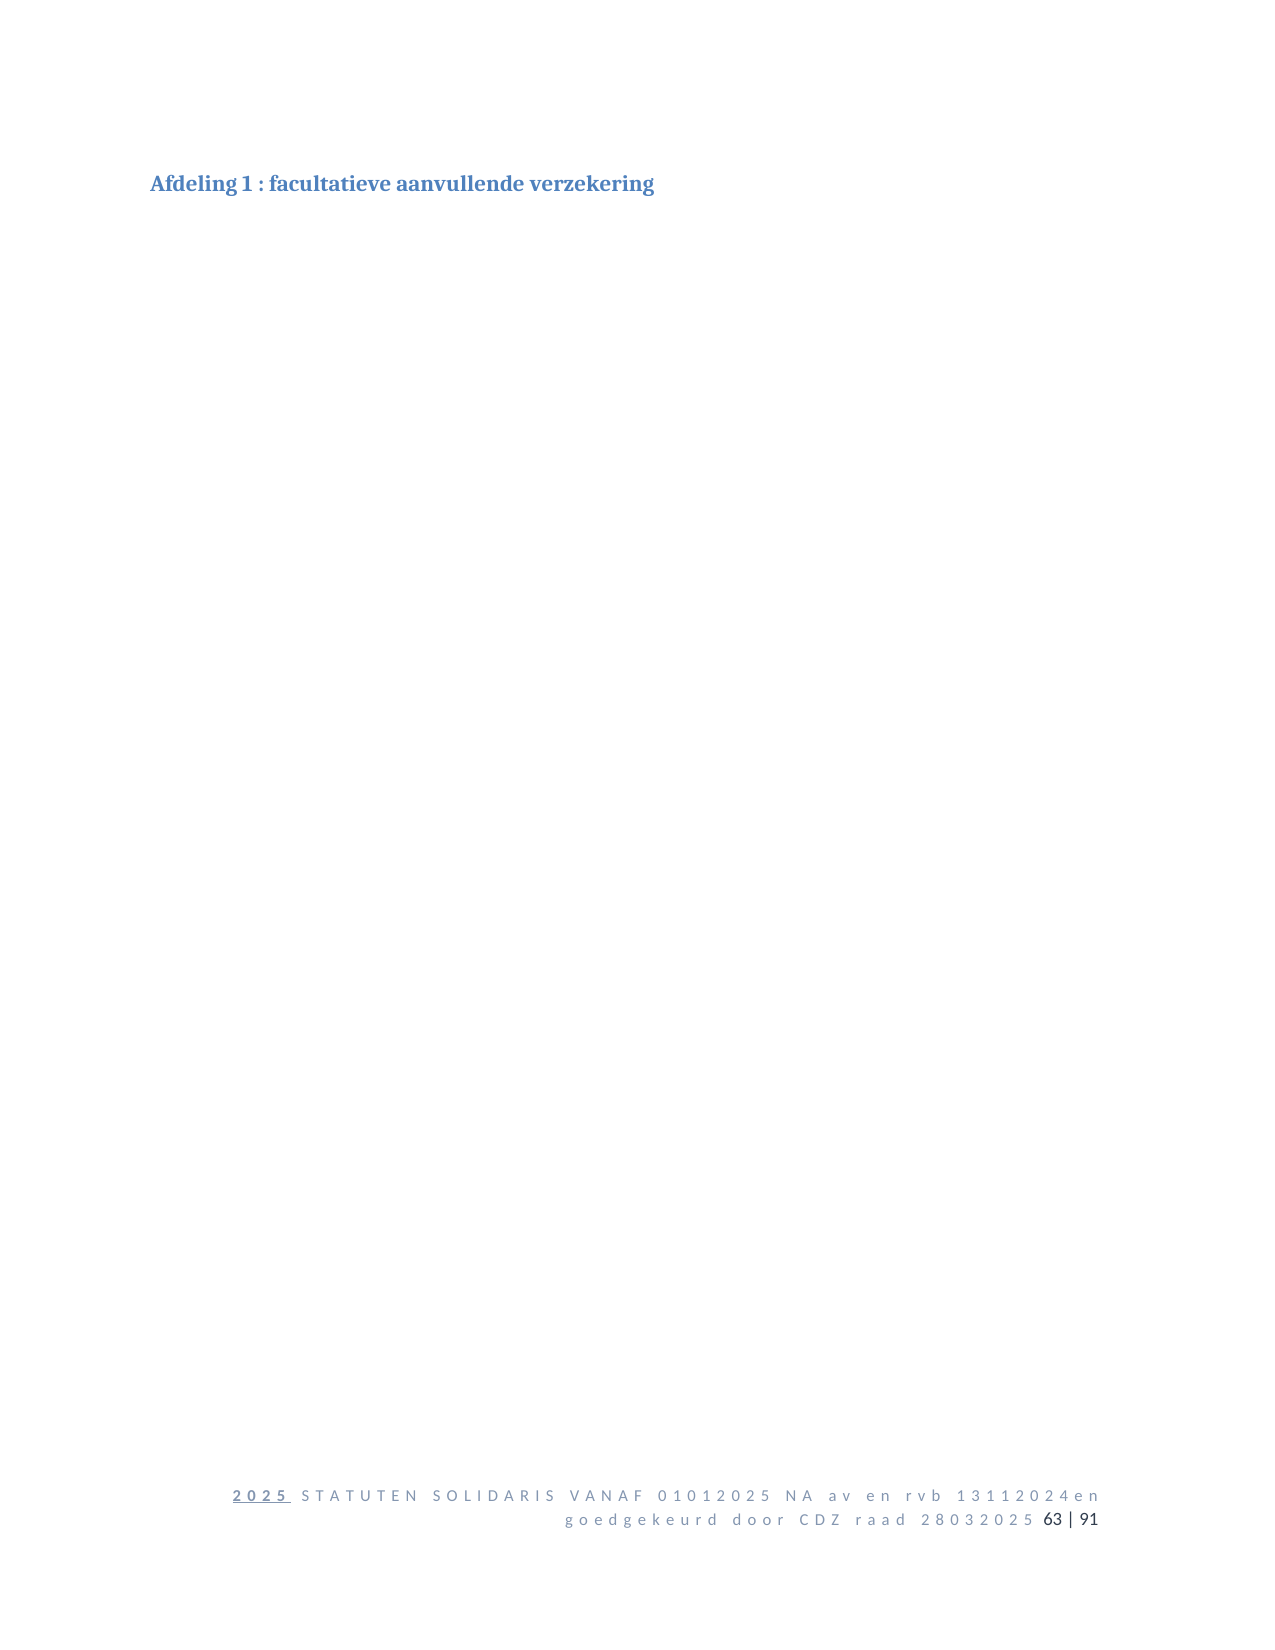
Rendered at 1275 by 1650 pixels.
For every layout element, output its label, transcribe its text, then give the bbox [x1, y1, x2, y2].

text Afdeling 1 : facultatieve aanvullende verzekering [150, 171, 1125, 197]
